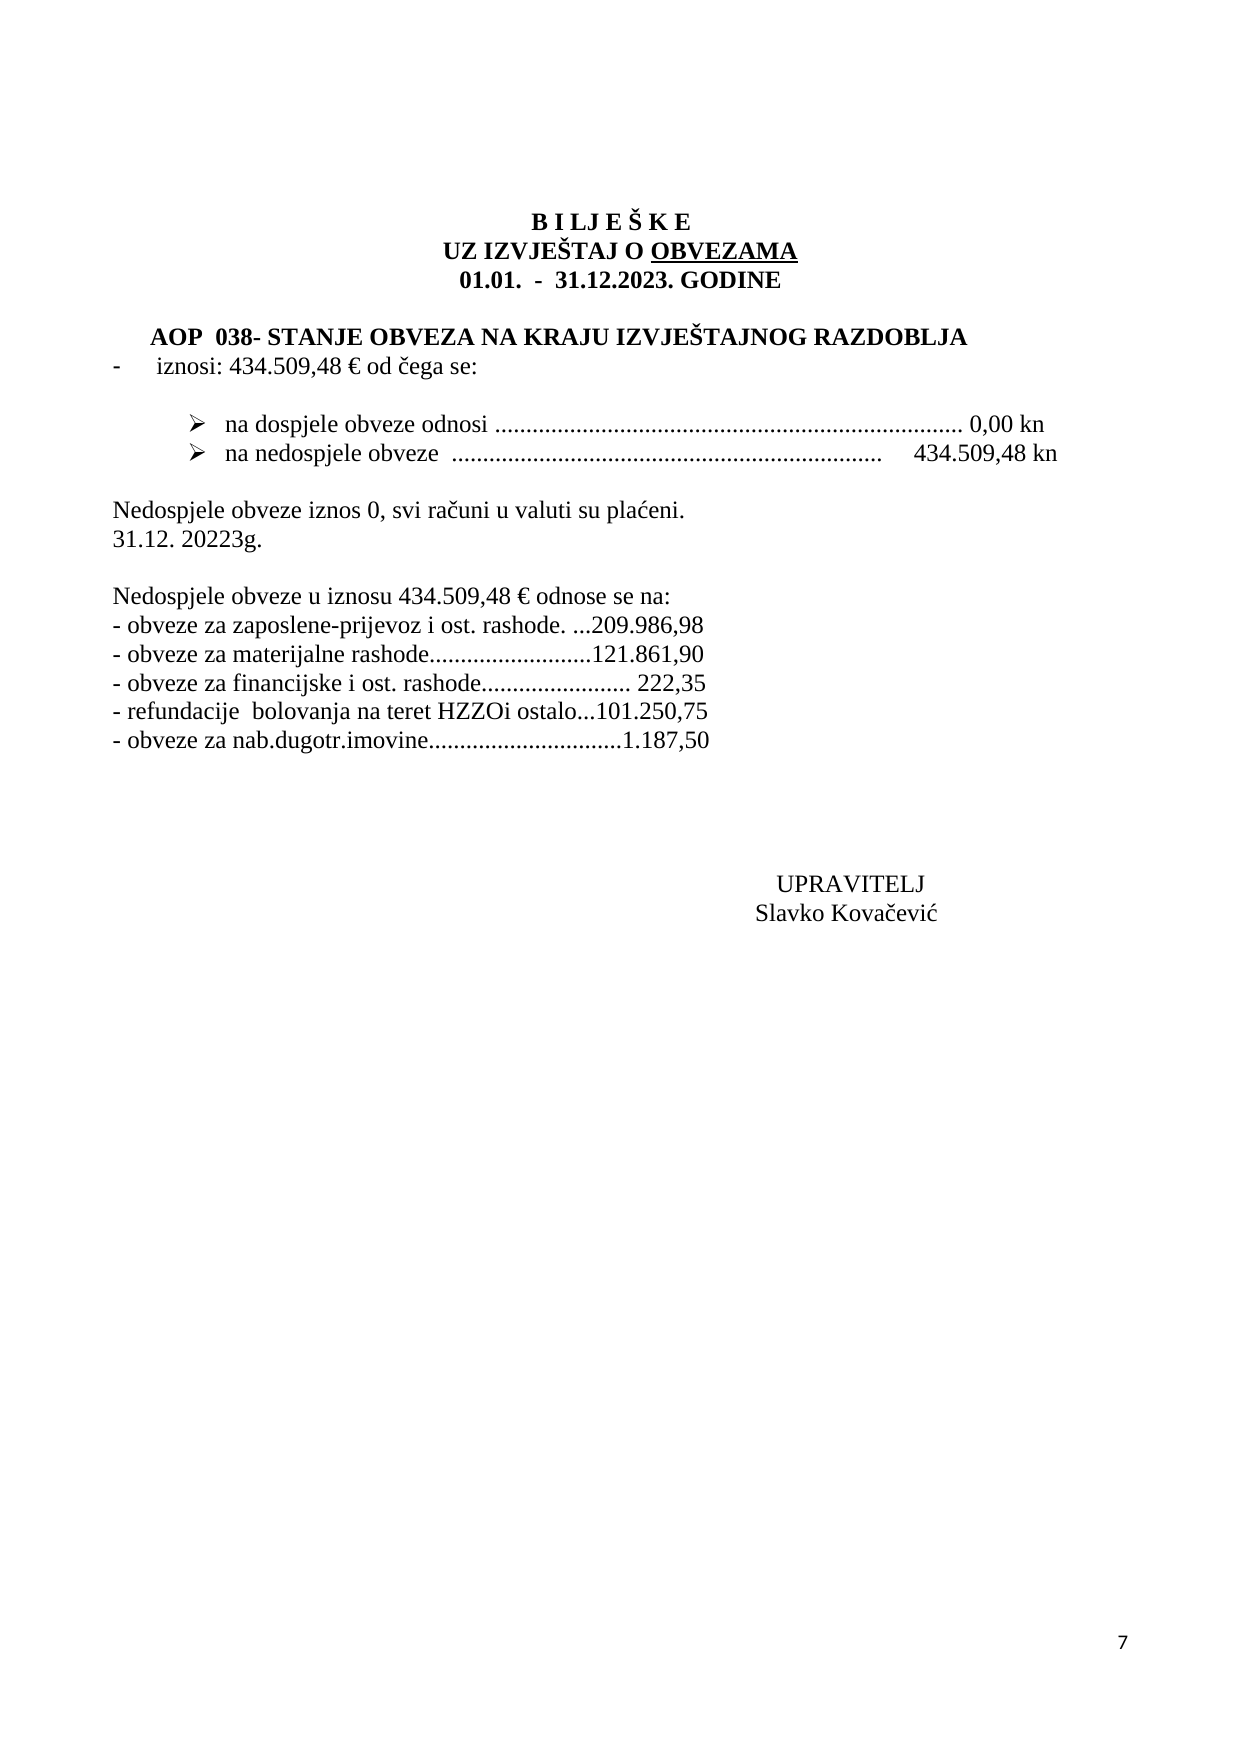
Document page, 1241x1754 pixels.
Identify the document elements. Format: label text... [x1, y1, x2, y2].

text AOP 038- STANJE OBVEZA NA KRAJU IZVJEŠTAJNOG RAZDOBLJA [150, 322, 1128, 351]
text - refundacije bolovanja na teret HZZOi ostalo...101.250,75 [112, 696, 1128, 725]
text Nedospjele obveze iznos 0, svi računi u valuti su plaćeni. [112, 495, 1128, 524]
text - obveze za financijske i ost. rashode........................ 222,35 [112, 668, 1128, 696]
text - obveze za materijalne rashode..........................121.861,90 [112, 639, 1128, 668]
text - obveze za zaposlene-prijevoz i ost. rashode. ...209.986,98 [112, 610, 1128, 639]
list na dospjele obveze odnosi ........................................................................... 0,00 kn [187, 409, 1128, 438]
text B I LJ E Š K E [112, 207, 1128, 236]
text Nedospjele obveze u iznosu 434.509,48 € odnose se na: [112, 581, 1128, 610]
text 31.12. 20223g. [112, 524, 1128, 553]
list - 31.12.2023. GODINE [112, 265, 1128, 294]
text UZ IZVJEŠTAJ O OBVEZAMA [112, 236, 1128, 265]
text UPRAVITELJ Slavko Kovačević [112, 869, 1128, 926]
text - obveze za nab.dugotr.imovine...............................1.187,50 [112, 725, 1128, 754]
list iznosi: 434.509,48 € od čega se: [112, 351, 1128, 380]
list na nedospjele obveze ..................................................................... 434.509,48 kn [187, 438, 1128, 466]
